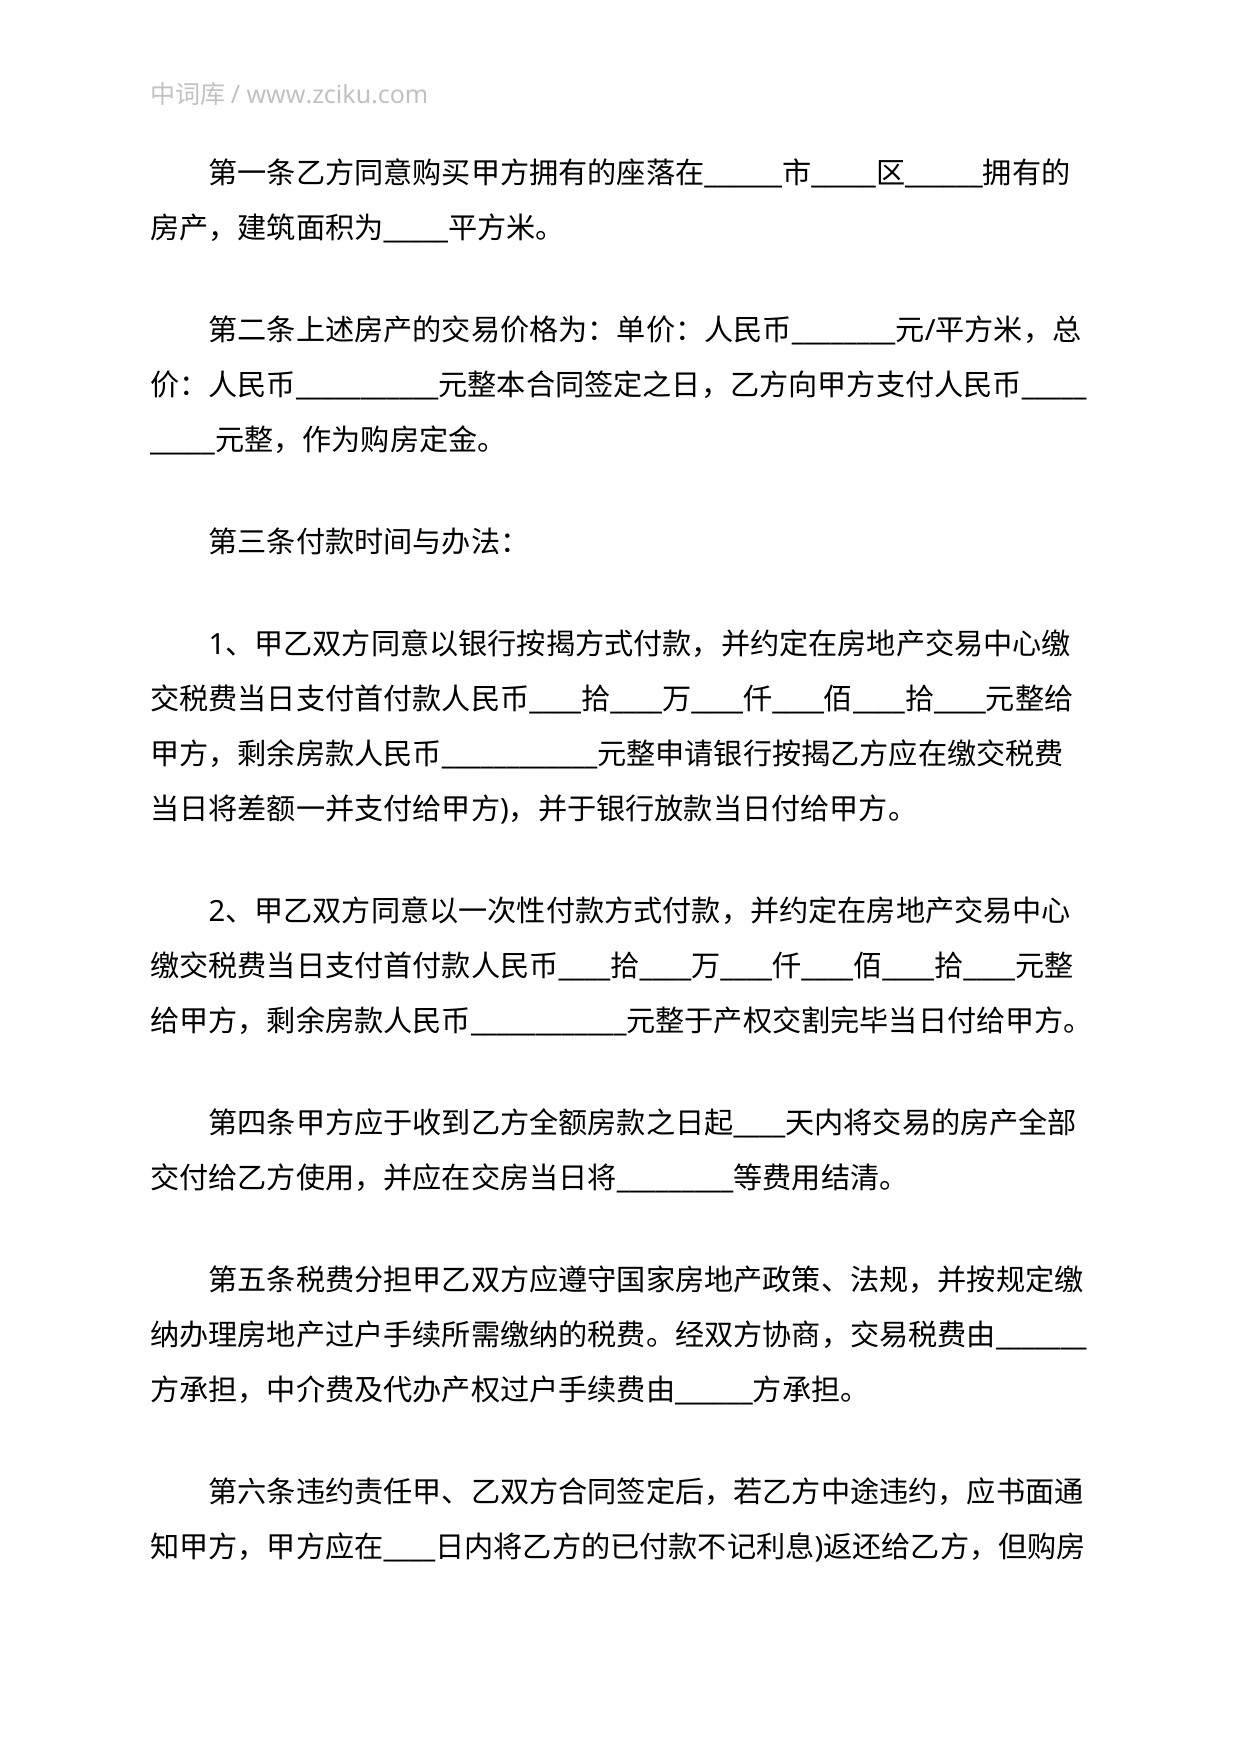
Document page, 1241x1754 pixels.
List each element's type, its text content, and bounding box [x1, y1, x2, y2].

text 第二条上述房产的交易价格为：单价：人民币________元/平方米，总价：人民币___________元整本合同签定之日，乙方向甲方支付人民币__________元整，作为购房定金。 [150, 307, 1090, 459]
text 1、甲乙双方同意以银行按揭方式付款，并约定在房地产交易中心缴交税费当日支付首付款人民币____拾____万____仟____佰____拾____元整给甲方，剩余房款人民币____________元整申请银行按揭乙方应在缴交税费当日将差额一并支付给甲方)，并于银行放款当日付给甲方。 [150, 621, 1090, 828]
text 2、甲乙双方同意以一次性付款方式付款，并约定在房地产交易中心缴交税费当日支付首付款人民币____拾____万____仟____佰____拾____元整给甲方，剩余房款人民币____________元整于产权交割完毕当日付给甲方。 [150, 888, 1090, 1040]
text 第五条税费分担甲乙双方应遵守国家房地产政策、法规，并按规定缴纳办理房地产过户手续所需缴纳的税费。经双方协商，交易税费由_______方承担，中介费及代办产权过户手续费由______方承担。 [150, 1257, 1090, 1409]
text 第三条付款时间与办法： [150, 519, 1090, 561]
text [150, 1468, 1090, 1566]
text 第四条甲方应于收到乙方全额房款之日起____天内将交易的房产全部交付给乙方使用，并应在交房当日将_________等费用结清。 [150, 1100, 1090, 1197]
text 第一条乙方同意购买甲方拥有的座落在______市_____区______拥有的房产，建筑面积为_____平方米。 [150, 150, 1090, 247]
